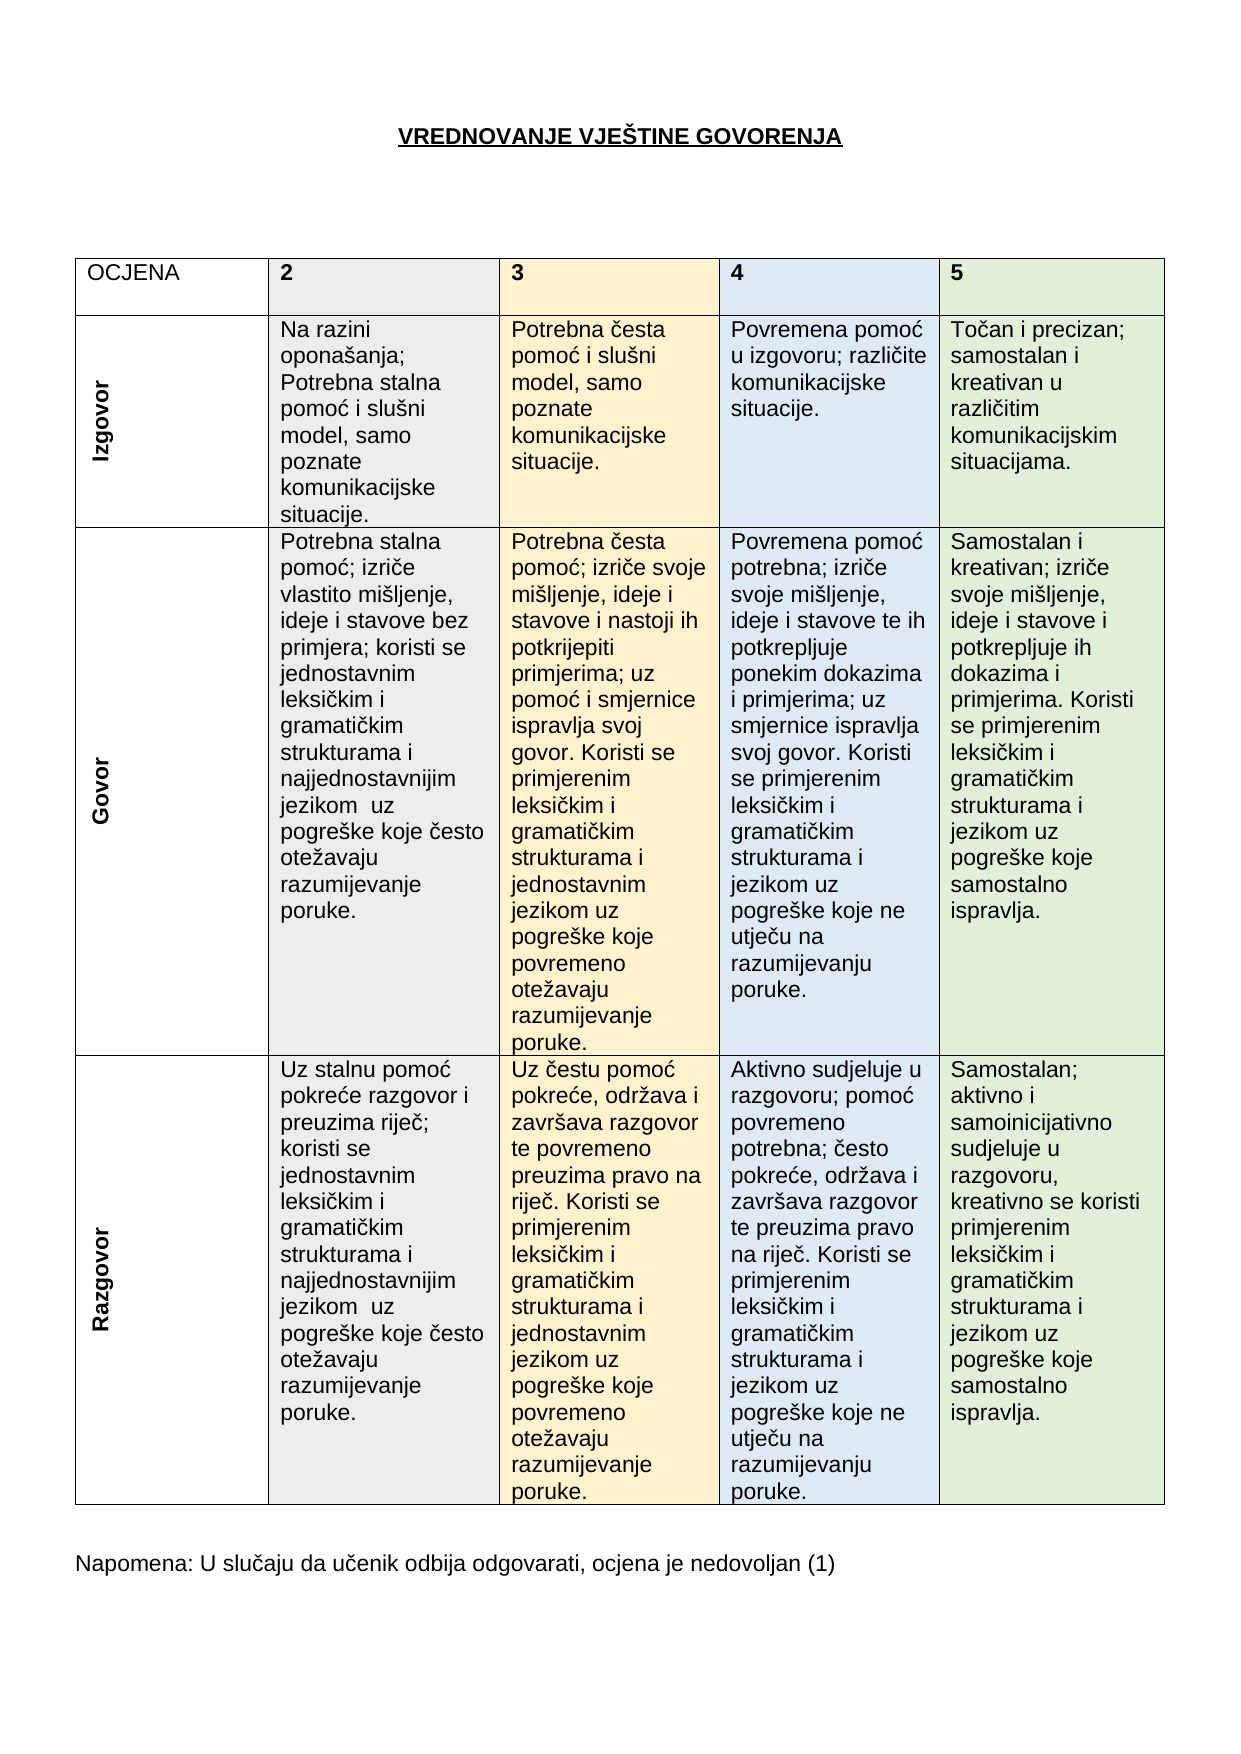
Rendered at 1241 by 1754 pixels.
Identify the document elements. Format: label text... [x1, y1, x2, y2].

table_cell Uz čestu pomoć pokreće, održava i završava razgovor te povremeno preuzima pravo na riječ. Koristi se primjerenim leksičkim i gramatičkim strukturama i jednostavnim jezikom uz pogreške koje povremeno otežavaju razumijevanje poruke. [500, 1056, 719, 1504]
table_header OCJENA [76, 259, 268, 315]
table_cell Na razini oponašanja; Potrebna stalna pomoć i slušni model, samo poznate komunikacijske situacije. [269, 316, 499, 527]
table_cell Izgovor [76, 316, 268, 527]
table_header 5 [940, 259, 1164, 315]
table_header 3 [500, 259, 719, 315]
table_cell Samostalan i kreativan; izriče svoje mišljenje, ideje i stavove i potkrepljuje ih dokazima i primjerima. Koristi se primjerenim leksičkim i gramatičkim strukturama i jezikom uz pogreške koje samostalno ispravlja. [940, 528, 1164, 1055]
table_cell Samostalan; aktivno i samoinicijativno sudjeluje u razgovoru, kreativno se koristi primjerenim leksičkim i gramatičkim strukturama i jezikom uz pogreške koje samostalno ispravlja. [940, 1056, 1164, 1504]
table_cell Točan i precizan; samostalan i kreativan u različitim komunikacijskim situacijama. [940, 316, 1164, 527]
text VREDNOVANJE VJEŠTINE GOVORENJA [75, 123, 1165, 149]
table_cell Razgovor [76, 1056, 268, 1504]
table_cell Potrebna česta pomoć i slušni model, samo poznate komunikacijske situacije. [500, 316, 719, 527]
table_cell Govor [76, 528, 268, 1055]
table_cell Potrebna stalna pomoć; izriče vlastito mišljenje, ideje i stavove bez primjera; koristi se jednostavnim leksičkim i gramatičkim strukturama i najjednostavnijim jezikom uz pogreške koje često otežavaju razumijevanje poruke. [269, 528, 499, 1055]
table_cell Povremena pomoć u izgovoru; različite komunikacijske situacije. [720, 316, 939, 527]
table_cell Potrebna česta pomoć; izriče svoje mišljenje, ideje i stavove i nastoji ih potkrijepiti primjerima; uz pomoć i smjernice ispravlja svoj govor. Koristi se primjerenim leksičkim i gramatičkim strukturama i jednostavnim jezikom uz pogreške koje povremeno otežavaju razumijevanje poruke. [500, 528, 719, 1055]
table_header 2 [269, 259, 499, 315]
table_cell Povremena pomoć potrebna; izriče svoje mišljenje, ideje i stavove te ih potkrepljuje ponekim dokazima i primjerima; uz smjernice ispravlja svoj govor. Koristi se primjerenim leksičkim i gramatičkim strukturama i jezikom uz pogreške koje ne utječu na razumijevanju poruke. [720, 528, 939, 1055]
table_cell Aktivno sudjeluje u razgovoru; pomoć povremeno potrebna; često pokreće, održava i završava razgovor te preuzima pravo na riječ. Koristi se primjerenim leksičkim i gramatičkim strukturama i jezikom uz pogreške koje ne utječu na razumijevanju poruke. [720, 1056, 939, 1504]
table_cell Uz stalnu pomoć pokreće razgovor i preuzima riječ; koristi se jednostavnim leksičkim i gramatičkim strukturama i najjednostavnijim jezikom uz pogreške koje često otežavaju razumijevanje poruke. [269, 1056, 499, 1504]
text Napomena: U slučaju da učenik odbija odgovarati, ocjena je nedovoljan (1) [75, 1550, 1165, 1577]
table_header 4 [720, 259, 939, 315]
